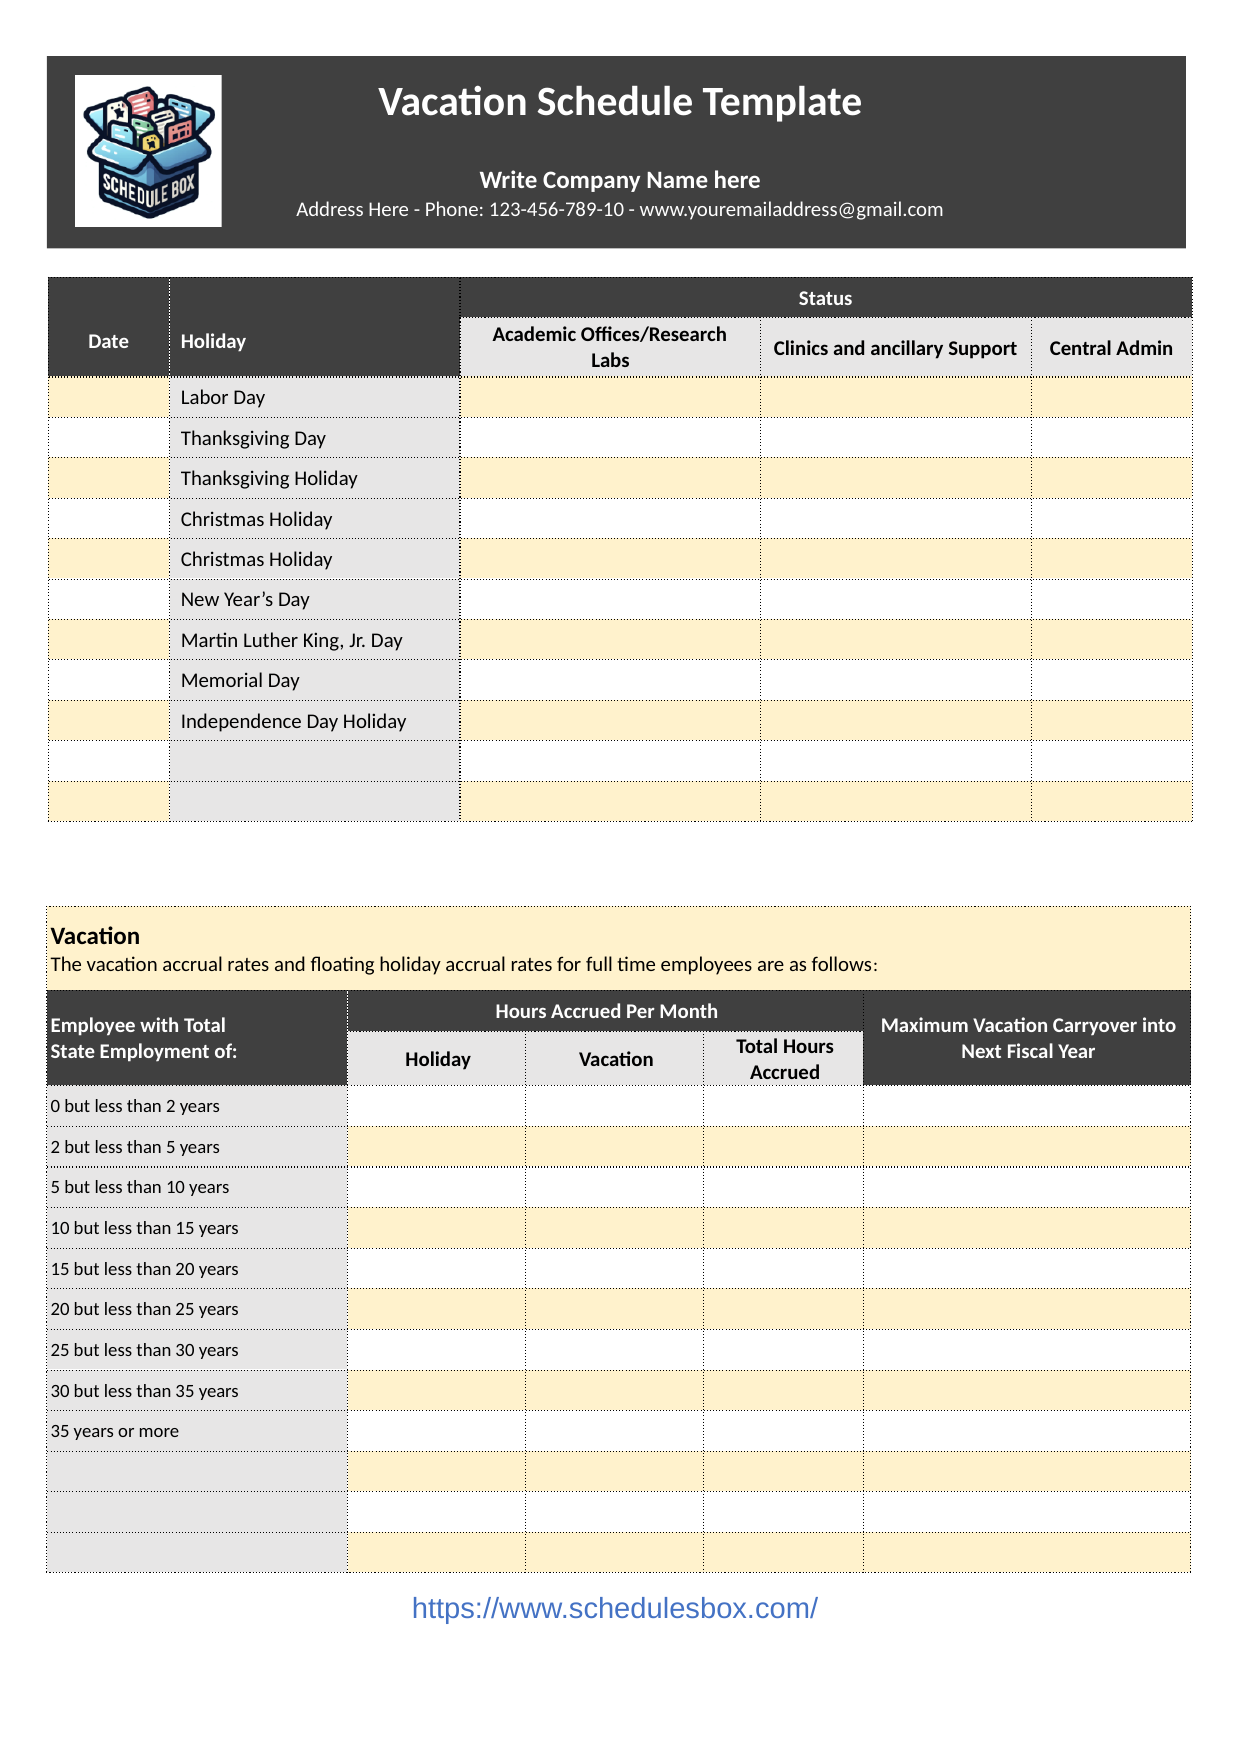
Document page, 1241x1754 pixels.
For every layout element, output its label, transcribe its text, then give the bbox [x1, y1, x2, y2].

table_cell [348, 1370, 526, 1410]
table_cell [704, 1166, 863, 1207]
table_cell [863, 1410, 1191, 1451]
table_cell 5 but less than 10 years [47, 1166, 347, 1207]
table_cell [48, 376, 169, 417]
table_cell [526, 1451, 704, 1491]
table_cell [704, 1410, 863, 1451]
table_cell [348, 1288, 526, 1329]
table_cell [704, 1248, 863, 1288]
table_cell [1032, 781, 1192, 821]
table_cell [348, 1491, 526, 1532]
table_cell [760, 781, 1032, 821]
table_cell [760, 659, 1032, 700]
table_cell [348, 1248, 526, 1288]
table_cell [704, 1370, 863, 1410]
table_cell [526, 1491, 704, 1532]
table_cell [863, 1248, 1191, 1288]
table_cell [460, 538, 760, 578]
table_cell Central Admin [1032, 317, 1192, 376]
table_cell New Year’s Day [170, 579, 460, 619]
table_cell [704, 1532, 863, 1572]
table_cell [526, 1207, 704, 1248]
table_cell 15 but less than 20 years [47, 1248, 347, 1288]
table_cell [526, 1288, 704, 1329]
table_cell [460, 376, 760, 417]
table_header Date [48, 277, 169, 376]
table_cell [760, 457, 1032, 498]
table_cell [704, 1288, 863, 1329]
table_cell [526, 1329, 704, 1369]
table_cell Thanksgiving Holiday [170, 457, 460, 498]
text Write Company Name here [222, 165, 1165, 195]
table_cell 35 years or more [47, 1410, 347, 1451]
table_cell [704, 1207, 863, 1248]
table_cell [526, 1532, 704, 1572]
table_cell [348, 1410, 526, 1451]
table_cell [48, 740, 169, 781]
table_cell [760, 619, 1032, 659]
table_cell [863, 1370, 1191, 1410]
table_cell [47, 1451, 347, 1491]
table_cell Maximum Vacation Carryover into Next Fiscal Year [863, 990, 1191, 1085]
table_cell 30 but less than 35 years [47, 1370, 347, 1410]
table_cell [863, 1288, 1191, 1329]
table_cell [863, 1491, 1191, 1532]
table_cell 2 but less than 5 years [47, 1126, 347, 1166]
table_cell [48, 619, 169, 659]
table_cell [704, 1451, 863, 1491]
table_cell Hours Accrued Per Month [348, 990, 863, 1031]
table_cell [863, 1207, 1191, 1248]
table_cell [348, 1207, 526, 1248]
table_cell [1032, 498, 1192, 538]
table_cell [48, 417, 169, 457]
table_cell [460, 417, 760, 457]
table_cell [526, 1370, 704, 1410]
table_cell [170, 740, 460, 781]
table_cell [704, 1126, 863, 1166]
table_cell [760, 376, 1032, 417]
picture [75, 75, 222, 227]
table_header Vacation The vacation accrual rates and floating holiday accrual rates for full time employees are as follows: [47, 906, 1191, 990]
table_cell [460, 579, 760, 619]
table_cell [48, 659, 169, 700]
table_cell [348, 1532, 526, 1572]
table_cell [704, 1491, 863, 1532]
table_cell [460, 659, 760, 700]
table_cell [863, 1329, 1191, 1369]
table_cell [526, 1085, 704, 1126]
table_cell [1032, 417, 1192, 457]
table_cell 0 but less than 2 years [47, 1085, 347, 1126]
table_cell [760, 579, 1032, 619]
table_cell Memorial Day [170, 659, 460, 700]
table_cell Total Hours Accrued [704, 1031, 863, 1085]
table_cell [526, 1166, 704, 1207]
table_cell [348, 1329, 526, 1369]
table_cell 20 but less than 25 years [47, 1288, 347, 1329]
table_cell [704, 1329, 863, 1369]
table_header Status [460, 277, 1192, 317]
table_cell Academic Offices/Research Labs [460, 317, 760, 376]
text Address Here - Phone: 123-456-789-10 - www.youremailaddress@gmail.com [222, 196, 1165, 221]
table_cell [48, 498, 169, 538]
table_cell [48, 700, 169, 740]
table_cell [1032, 538, 1192, 578]
table_header Holiday [170, 277, 460, 376]
table_cell [1032, 700, 1192, 740]
table_cell [1032, 619, 1192, 659]
table_cell Vacation [526, 1031, 704, 1085]
table_cell [526, 1248, 704, 1288]
table_cell [760, 498, 1032, 538]
table_cell [170, 781, 460, 821]
table_cell [526, 1410, 704, 1451]
table_cell [1032, 740, 1192, 781]
table_cell [1032, 579, 1192, 619]
table_cell Holiday [348, 1031, 526, 1085]
table_cell Christmas Holiday [170, 498, 460, 538]
table_cell [1032, 659, 1192, 700]
table_cell [48, 457, 169, 498]
table_cell [47, 1532, 347, 1572]
table_cell Christmas Holiday [170, 538, 460, 578]
table_cell [863, 1085, 1191, 1126]
table_cell Martin Luther King, Jr. Day [170, 619, 460, 659]
table_cell 10 but less than 15 years [47, 1207, 347, 1248]
table_cell [348, 1451, 526, 1491]
text Vacation Schedule Template [222, 75, 1165, 126]
table_cell Clinics and ancillary Support [760, 317, 1032, 376]
table_cell Thanksgiving Day [170, 417, 460, 457]
table_cell [863, 1126, 1191, 1166]
table_cell [48, 538, 169, 578]
table_cell [460, 457, 760, 498]
table_cell [760, 700, 1032, 740]
table_cell Independence Day Holiday [170, 700, 460, 740]
table_cell [48, 579, 169, 619]
table_cell [863, 1532, 1191, 1572]
table_cell [348, 1126, 526, 1166]
table_cell [1032, 457, 1192, 498]
table_cell [863, 1166, 1191, 1207]
table_cell [460, 781, 760, 821]
table_cell [48, 781, 169, 821]
table_cell [460, 619, 760, 659]
table_cell [460, 498, 760, 538]
table_cell [348, 1166, 526, 1207]
table_cell [704, 1085, 863, 1126]
table_cell 25 but less than 30 years [47, 1329, 347, 1369]
table_cell [863, 1451, 1191, 1491]
table_cell [460, 740, 760, 781]
table_cell [47, 1491, 347, 1532]
table_cell [760, 538, 1032, 578]
table_cell [760, 740, 1032, 781]
table_cell [460, 700, 760, 740]
table_cell [760, 417, 1032, 457]
table_cell [526, 1126, 704, 1166]
table_cell Labor Day [170, 376, 460, 417]
table_cell [1032, 376, 1192, 417]
table_cell Employee with Total State Employment of: [47, 990, 347, 1085]
table_cell [348, 1085, 526, 1126]
